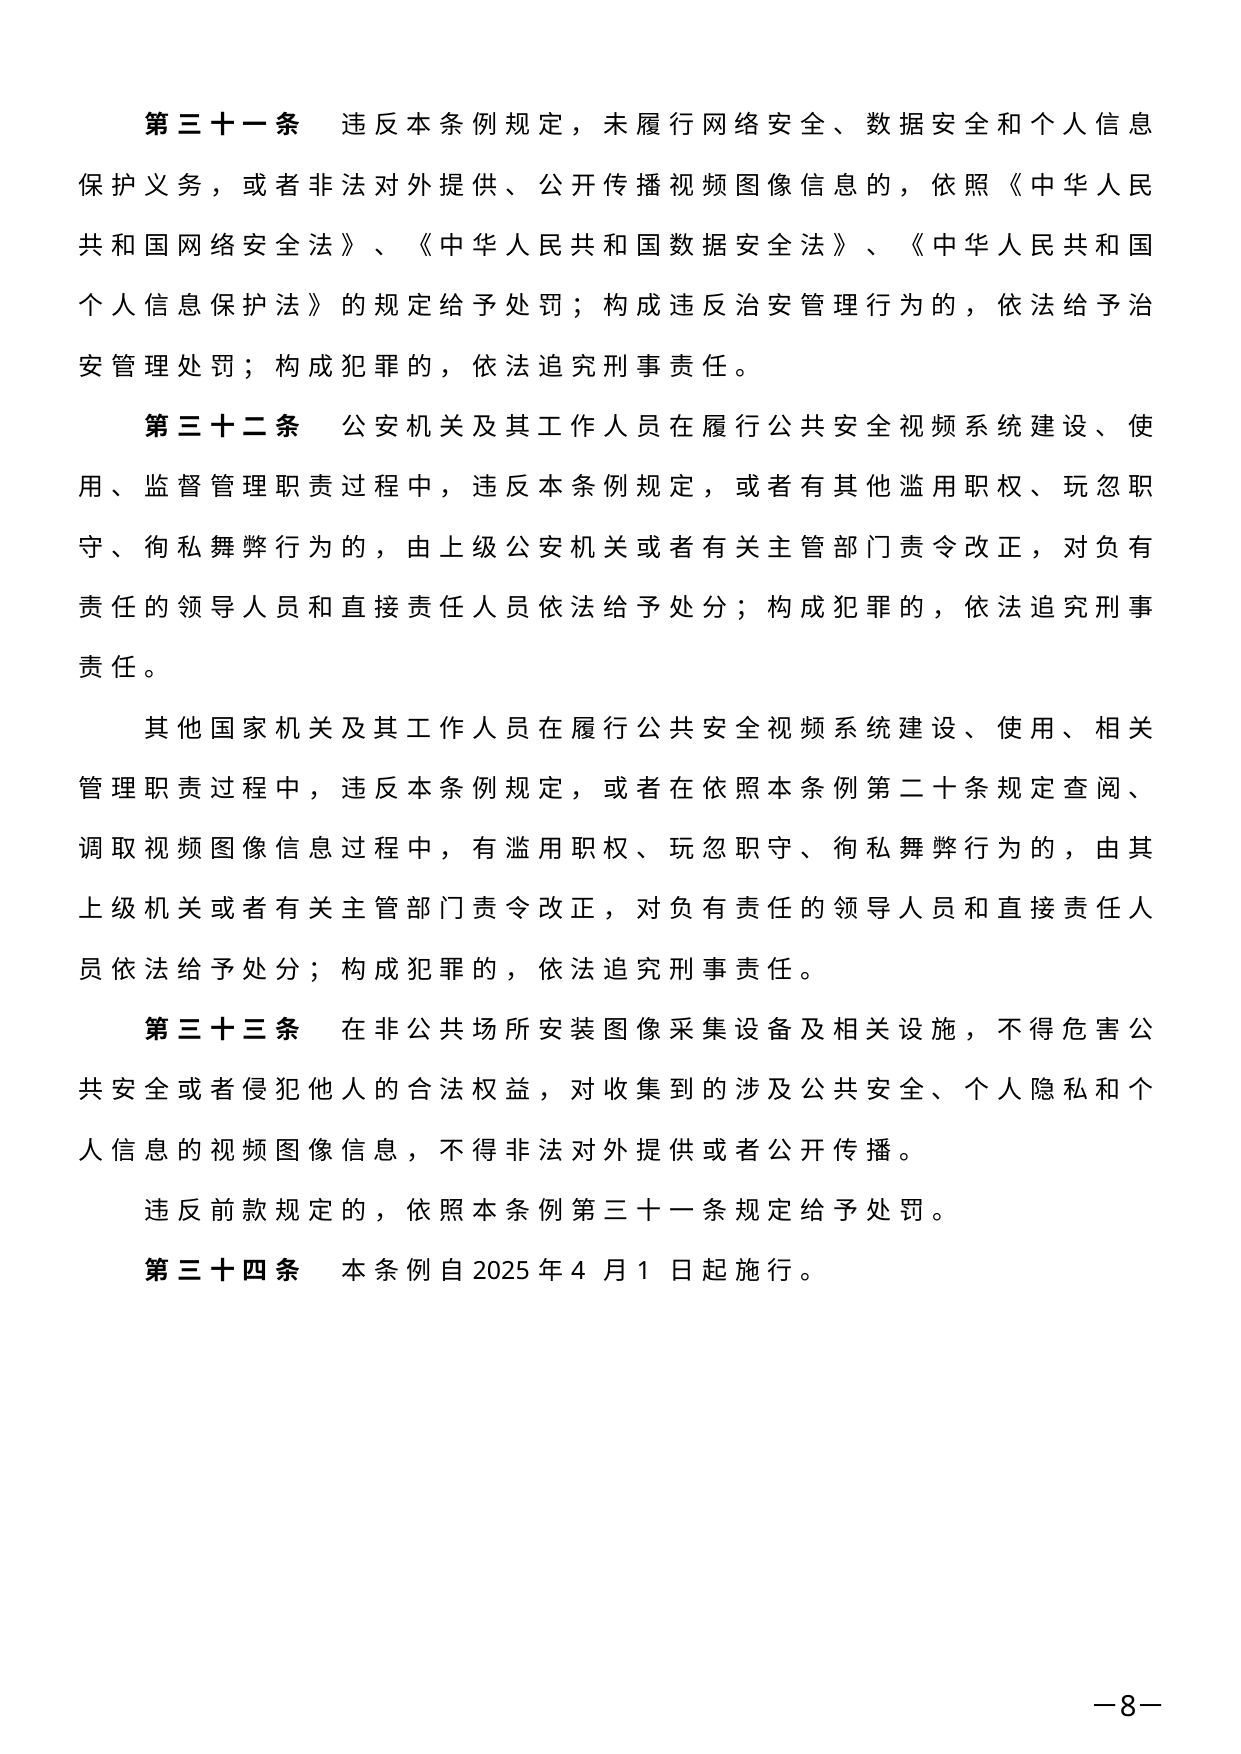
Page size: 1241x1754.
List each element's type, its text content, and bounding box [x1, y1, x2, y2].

text 第三十三条 在非公共场所安装图像采集设备及相关设施，不得危害公共安全或者侵犯他人的合法权益，对收集到的涉及公共安全、个人隐私和个人信息的视频图像信息，不得非法对外提供或者公开传播。 [79, 998, 1161, 1178]
text 第三十四条 本条例自2025年4月1日起施行。 [79, 1239, 1161, 1299]
text 其他国家机关及其工作人员在履行公共安全视频系统建设、使用、相关管理职责过程中，违反本条例规定，或者在依照本条例第二十条规定查阅、调取视频图像信息过程中，有滥用职权、玩忽职守、徇私舞弊行为的，由其上级机关或者有关主管部门责令改正，对负有责任的领导人员和直接责任人员依法给予处分；构成犯罪的，依法追究刑事责任。 [79, 696, 1161, 998]
text 违反前款规定的，依照本条例第三十一条规定给予处罚。 [79, 1178, 1161, 1239]
text 第三十一条 违反本条例规定，未履行网络安全、数据安全和个人信息保护义务，或者非法对外提供、公开传播视频图像信息的，依照《中华人民共和国网络安全法》、《中华人民共和国数据安全法》、《中华人民共和国个人信息保护法》的规定给予处罚；构成违反治安管理行为的，依法给予治安管理处罚；构成犯罪的，依法追究刑事责任。 [79, 93, 1161, 394]
text 第三十二条 公安机关及其工作人员在履行公共安全视频系统建设、使用、监督管理职责过程中，违反本条例规定，或者有其他滥用职权、玩忽职守、徇私舞弊行为的，由上级公安机关或者有关主管部门责令改正，对负有责任的领导人员和直接责任人员依法给予处分；构成犯罪的，依法追究刑事责任。 [79, 394, 1161, 696]
